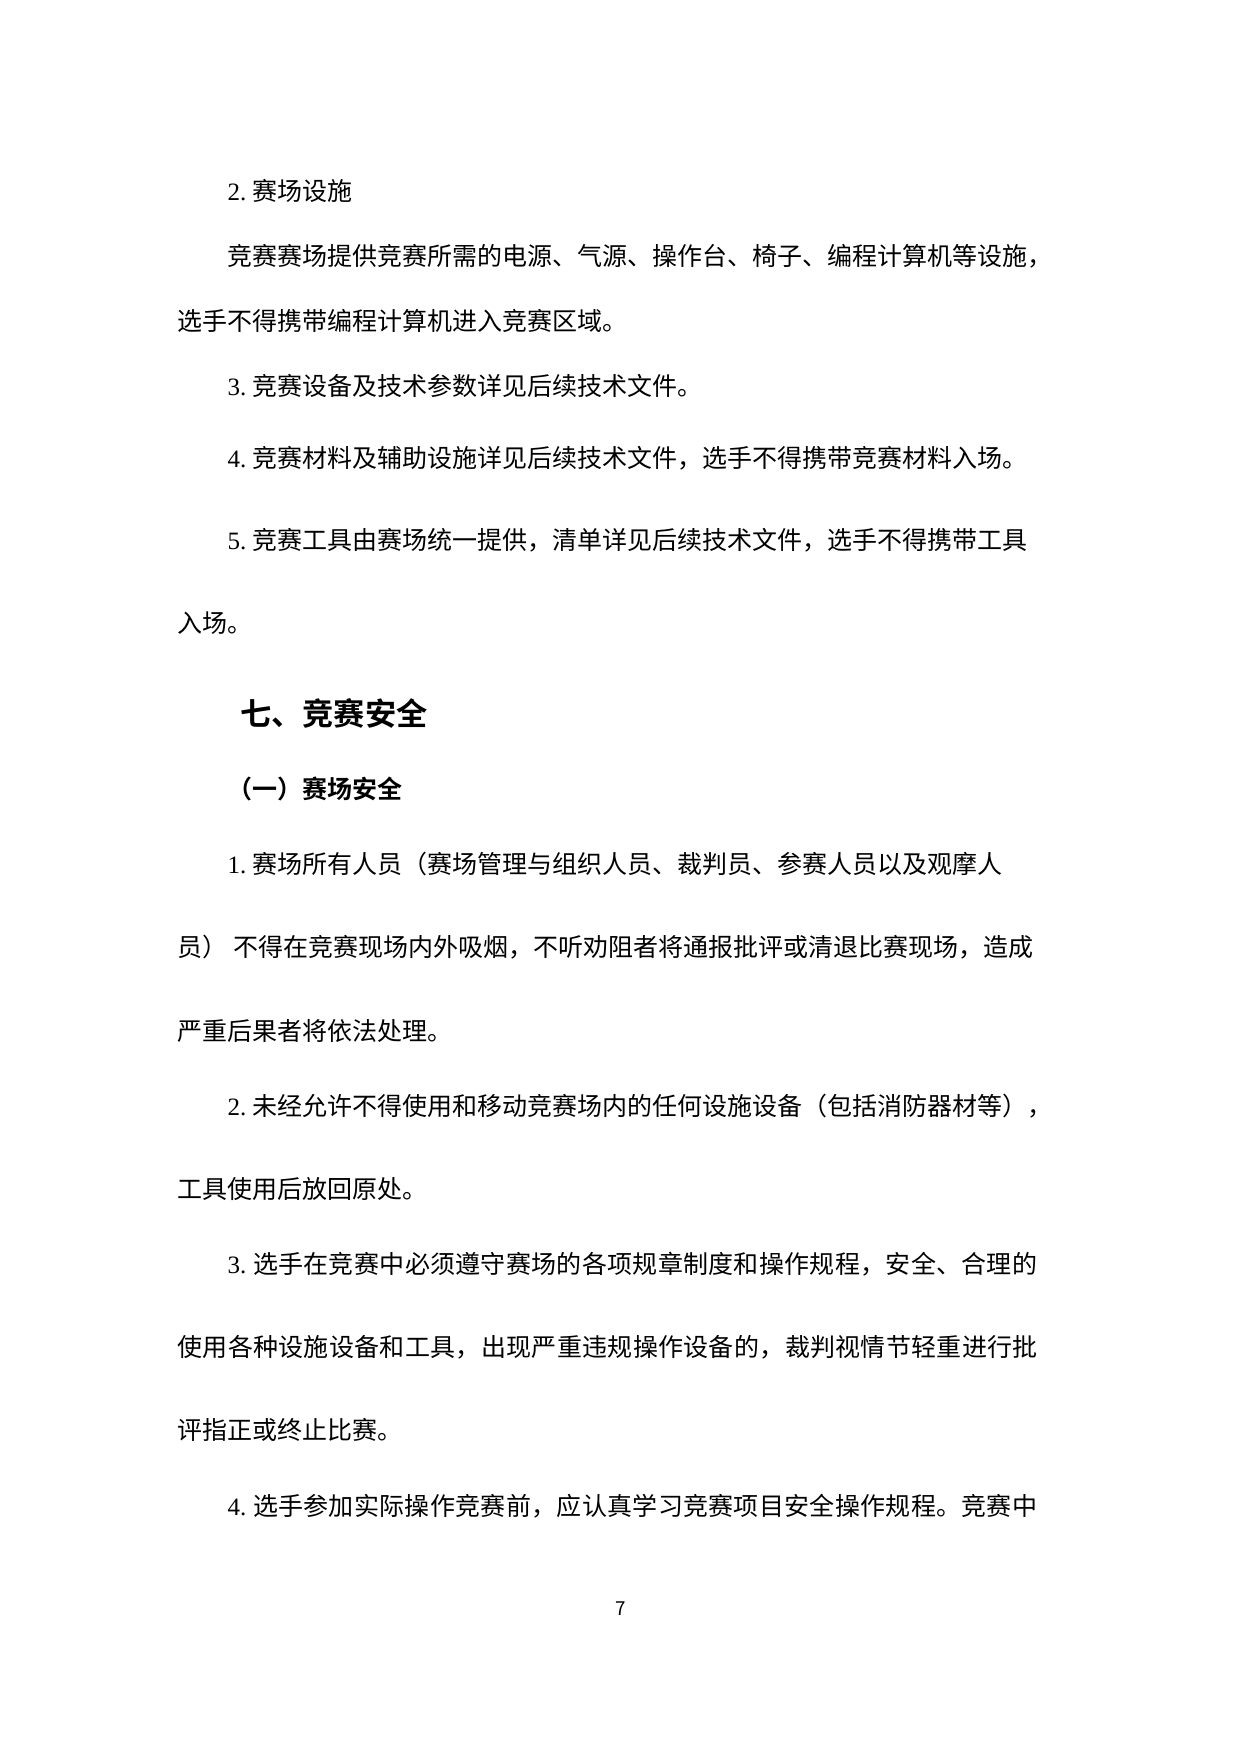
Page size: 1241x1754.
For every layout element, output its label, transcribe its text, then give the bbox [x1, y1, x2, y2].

list 2. 赛场设施 [177, 157, 1063, 222]
list 竞赛赛场提供竞赛所需的电源、气源、操作台、椅子、编程计算机等设施， 选手不得携带编程计算机进入竞赛区域。 [177, 222, 1063, 352]
list 4. 竞赛材料及辅助设施详见后续技术文件，选手不得携带竞赛材料入场。 [177, 424, 1038, 489]
list 3. 竞赛设备及技术参数详见后续技术文件。 [177, 352, 1063, 417]
list 1. 赛场所有人员（赛场管理与组织人员、裁判员、参赛人员以及观摩人员） 不得在竞赛现场内外吸烟，不听劝阻者将通报批评或清退比赛现场，造成严重后果者将依法处理。 [177, 830, 1051, 1062]
subtitle （一）赛场安全 [177, 755, 1063, 820]
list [177, 1472, 1039, 1537]
list 2. 未经允许不得使用和移动竞赛场内的任何设施设备（包括消防器材等），工具使用后放回原处。 [177, 1072, 1039, 1220]
subtitle 七、竞赛安全 [177, 679, 1063, 744]
list 3. 选手在竞赛中必须遵守赛场的各项规章制度和操作规程，安全、合理的使用各种设施设备和工具，出现严重违规操作设备的，裁判视情节轻重进行批评指正或终止比赛。 [177, 1230, 1039, 1461]
list 5. 竞赛工具由赛场统一提供，清单详见后续技术文件，选手不得携带工具入场。 [177, 506, 1038, 654]
